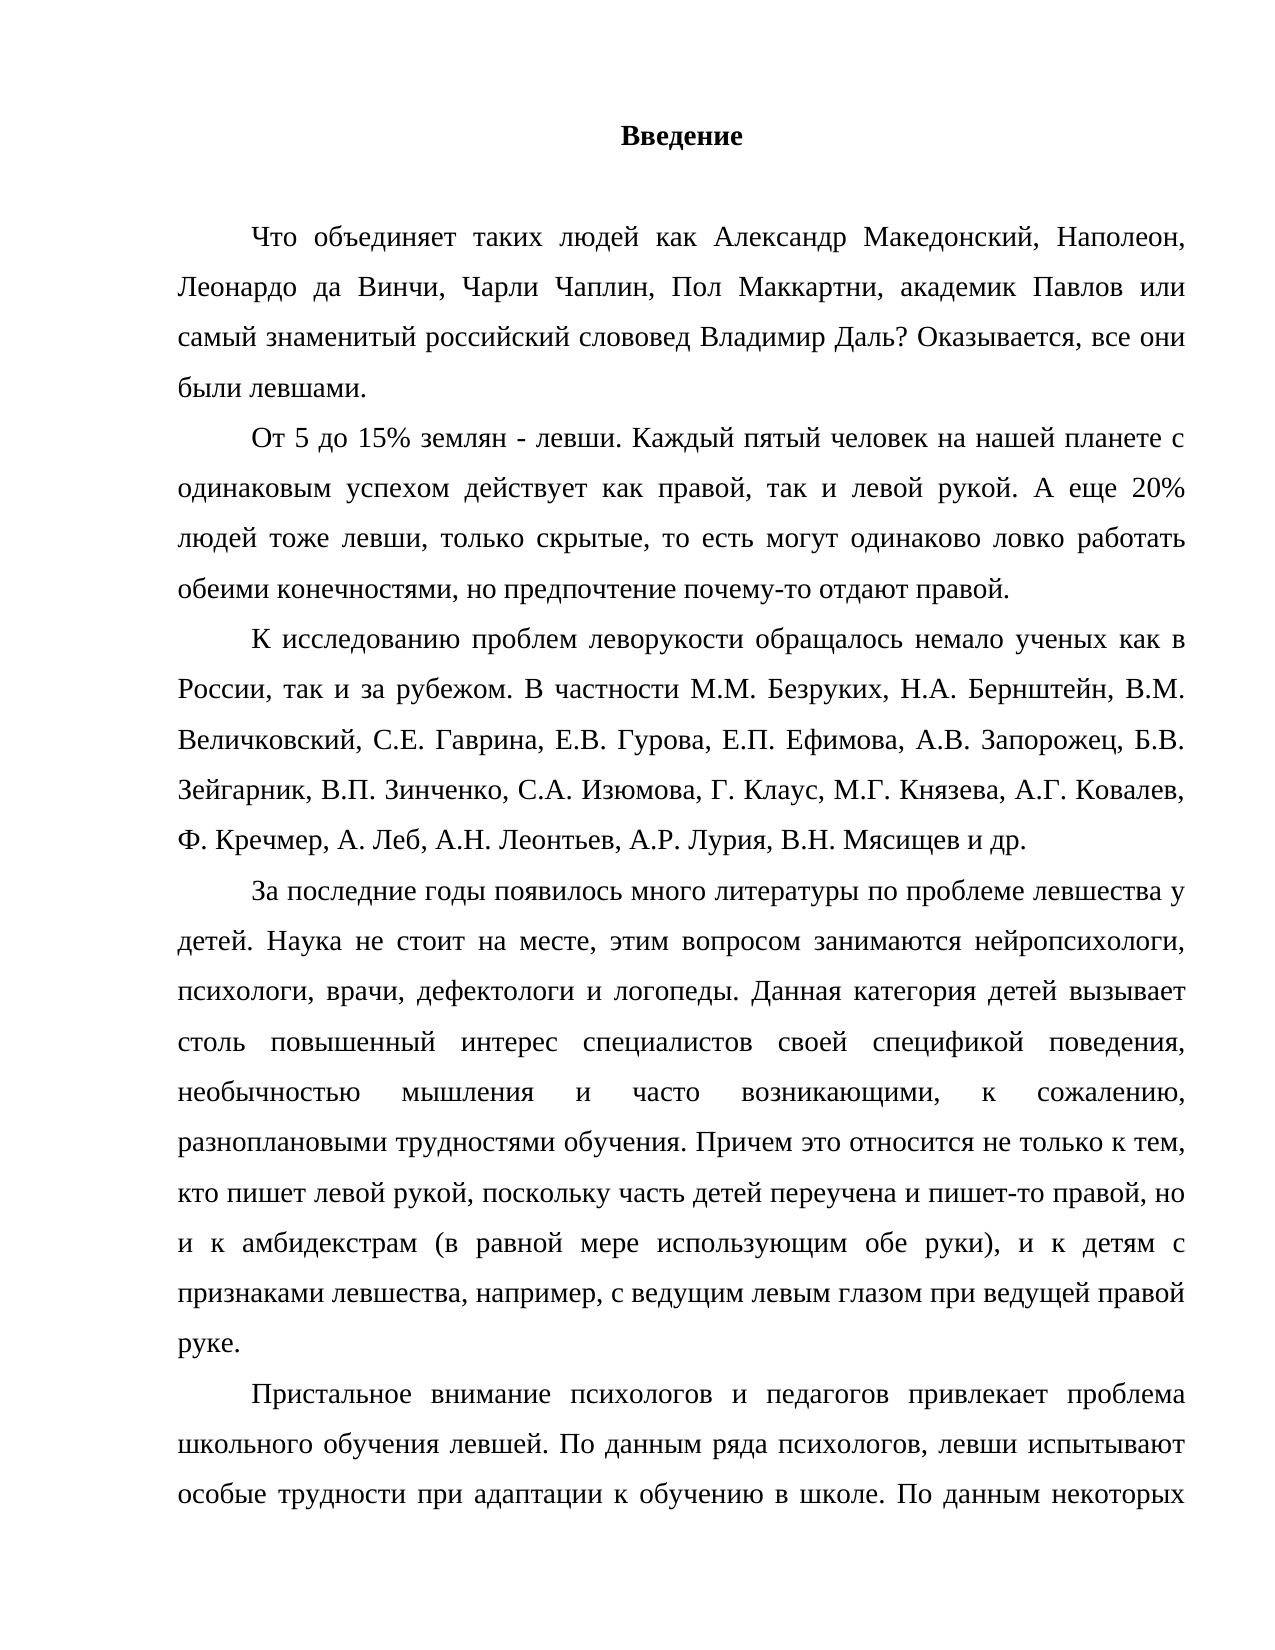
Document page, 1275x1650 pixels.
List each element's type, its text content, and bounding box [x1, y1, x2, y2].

text За последние годы появилось много литературы по проблеме левшества у детей. Наука не стоит на месте, этим вопросом занимаются нейропсихологи, психологи, врачи, дефектологи и логопеды. Данная категория детей вызывает столь повышенный интерес специалистов своей спецификой поведения, необычностью мышления и часто возникающими, к сожалению, разноплановыми трудностями обучения. Причем это относится не только к тем, кто пишет левой рукой, поскольку часть детей переучена и пишет-то правой, но и к амбидекстрам (в равной мере использующим обе руки), и к детям с признаками левшества, например, с ведущим левым глазом при ведущей правой руке. [177, 873, 1186, 1359]
text К исследованию проблем леворукости обращалось немало ученых как в России, так и за рубежом. В частности М.М. Безруких, Н.А. Бернштейн, В.М. Величковский, С.Е. Гаврина, Е.В. Гурова, Е.П. Ефимова, А.В. Запорожец, Б.В. Зейгарник, В.П. Зинченко, С.А. Изюмова, Г. Клаус, М.Г. Князева, А.Г. Ковалев, Ф. Кречмер, А. Леб, А.Н. Леонтьев, А.Р. Лурия, В.Н. Мясищев и др. [177, 621, 1186, 856]
text Что объединяет таких людей как Александр Македонский, Наполеон, Леонардо да Винчи, Чарли Чаплин, Пол Маккартни, академик Павлов или самый знаменитый российский слововед Владимир Даль? Оказывается, все они были левшами. [177, 219, 1186, 403]
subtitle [177, 1376, 1186, 1510]
subtitle От 5 до 15% землян - левши. Каждый пятый человек на нашей планете с одинаковым успехом действует как правой, так и левой рукой. А еще 20% людей тоже левши, только скрытые, то есть могут одинаково ловко работать обеими конечностями, но предпочтение почему-то отдают правой. [177, 420, 1186, 604]
text Введение [177, 118, 1186, 152]
